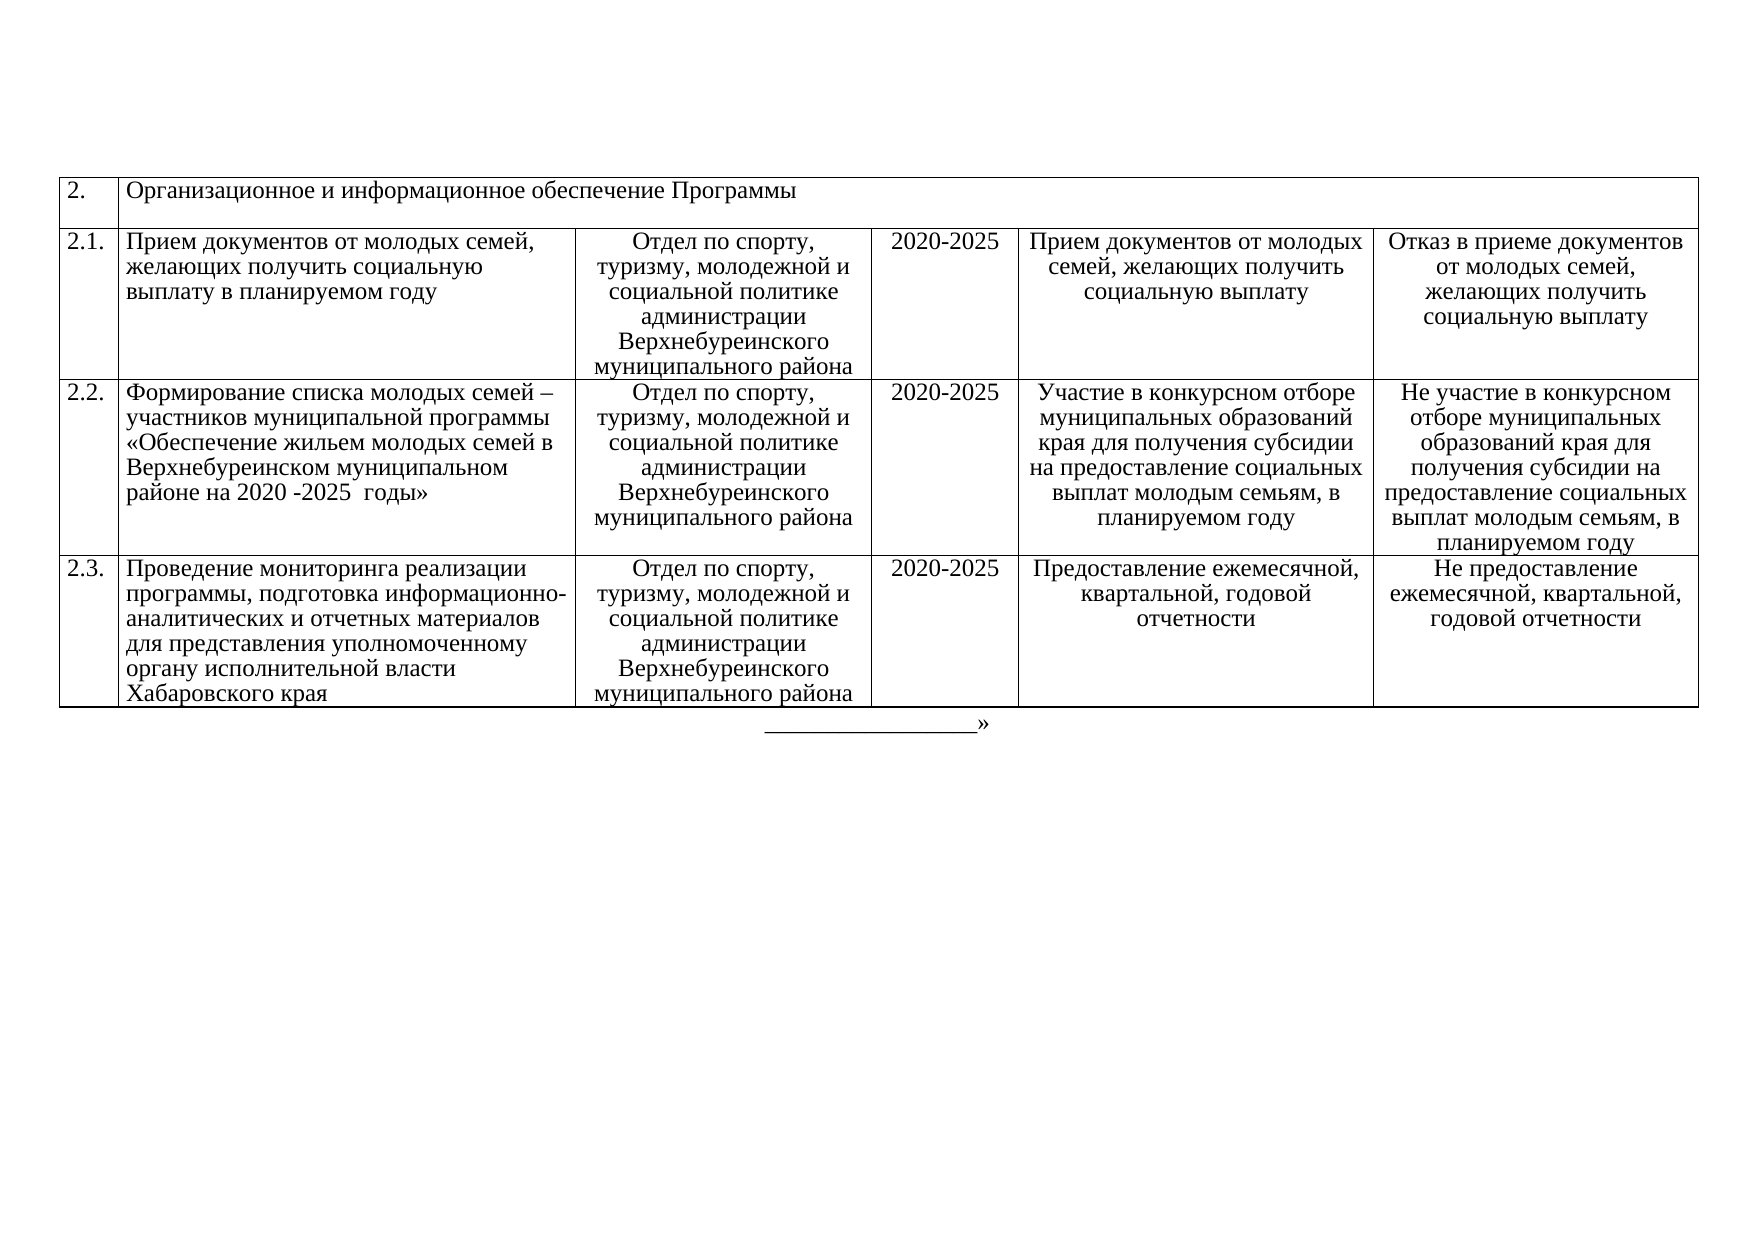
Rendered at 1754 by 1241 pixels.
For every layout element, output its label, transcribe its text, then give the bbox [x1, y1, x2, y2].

table_cell 2020-2025 [872, 556, 1018, 706]
table_cell Участие в конкурсном отборе муниципальных образований края для получения субсидии на предоставление социальных выплат молодым семьям, в планируемом году [1019, 380, 1373, 555]
table_cell 2.2. [60, 380, 118, 555]
table_cell 2.3. [60, 556, 118, 706]
table_cell 2020-2025 [872, 380, 1018, 555]
table_cell Прием документов от молодых семей, желающих получить социальную выплату [1019, 229, 1373, 379]
table_cell Организационное и информационное обеспечение Программы [119, 178, 1698, 228]
table_cell Отдел по спорту, туризму, молодежной и социальной политике администрации Верхнебуреинского муниципального района [576, 556, 871, 706]
table_cell Прием документов от молодых семей, желающих получить социальную выплату в планируемом году [119, 229, 575, 379]
table_cell 2.1. [60, 229, 118, 379]
table_cell Отдел по спорту, туризму, молодежной и социальной политике администрации Верхнебуреинского муниципального района [576, 380, 871, 555]
table_cell Отказ в приеме документов от молодых семей, желающих получить социальную выплату [1374, 229, 1698, 379]
table_cell Проведение мониторинга реализации программы, подготовка информационно-аналитических и отчетных материалов для представления уполномоченному органу исполнительной власти Хабаровского края [119, 556, 575, 706]
table_cell 2020-2025 [872, 229, 1018, 379]
table_cell Не предоставление ежемесячной, квартальной, годовой отчетности [1374, 556, 1698, 706]
table_cell Формирование списка молодых семей – участников муниципальной программы «Обеспечение жильем молодых семей в Верхнебуреинском муниципальном районе на 2020 -2025 годы» [119, 380, 575, 555]
table_cell Не участие в конкурсном отборе муниципальных образований края для получения субсидии на предоставление социальных выплат молодым семьям, в планируемом году [1374, 380, 1698, 555]
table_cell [576, 229, 871, 379]
text _________________» [59, 708, 1695, 736]
table_cell Предоставление ежемесячной, квартальной, годовой отчетности [1019, 556, 1373, 706]
table_cell 2. [60, 178, 118, 228]
